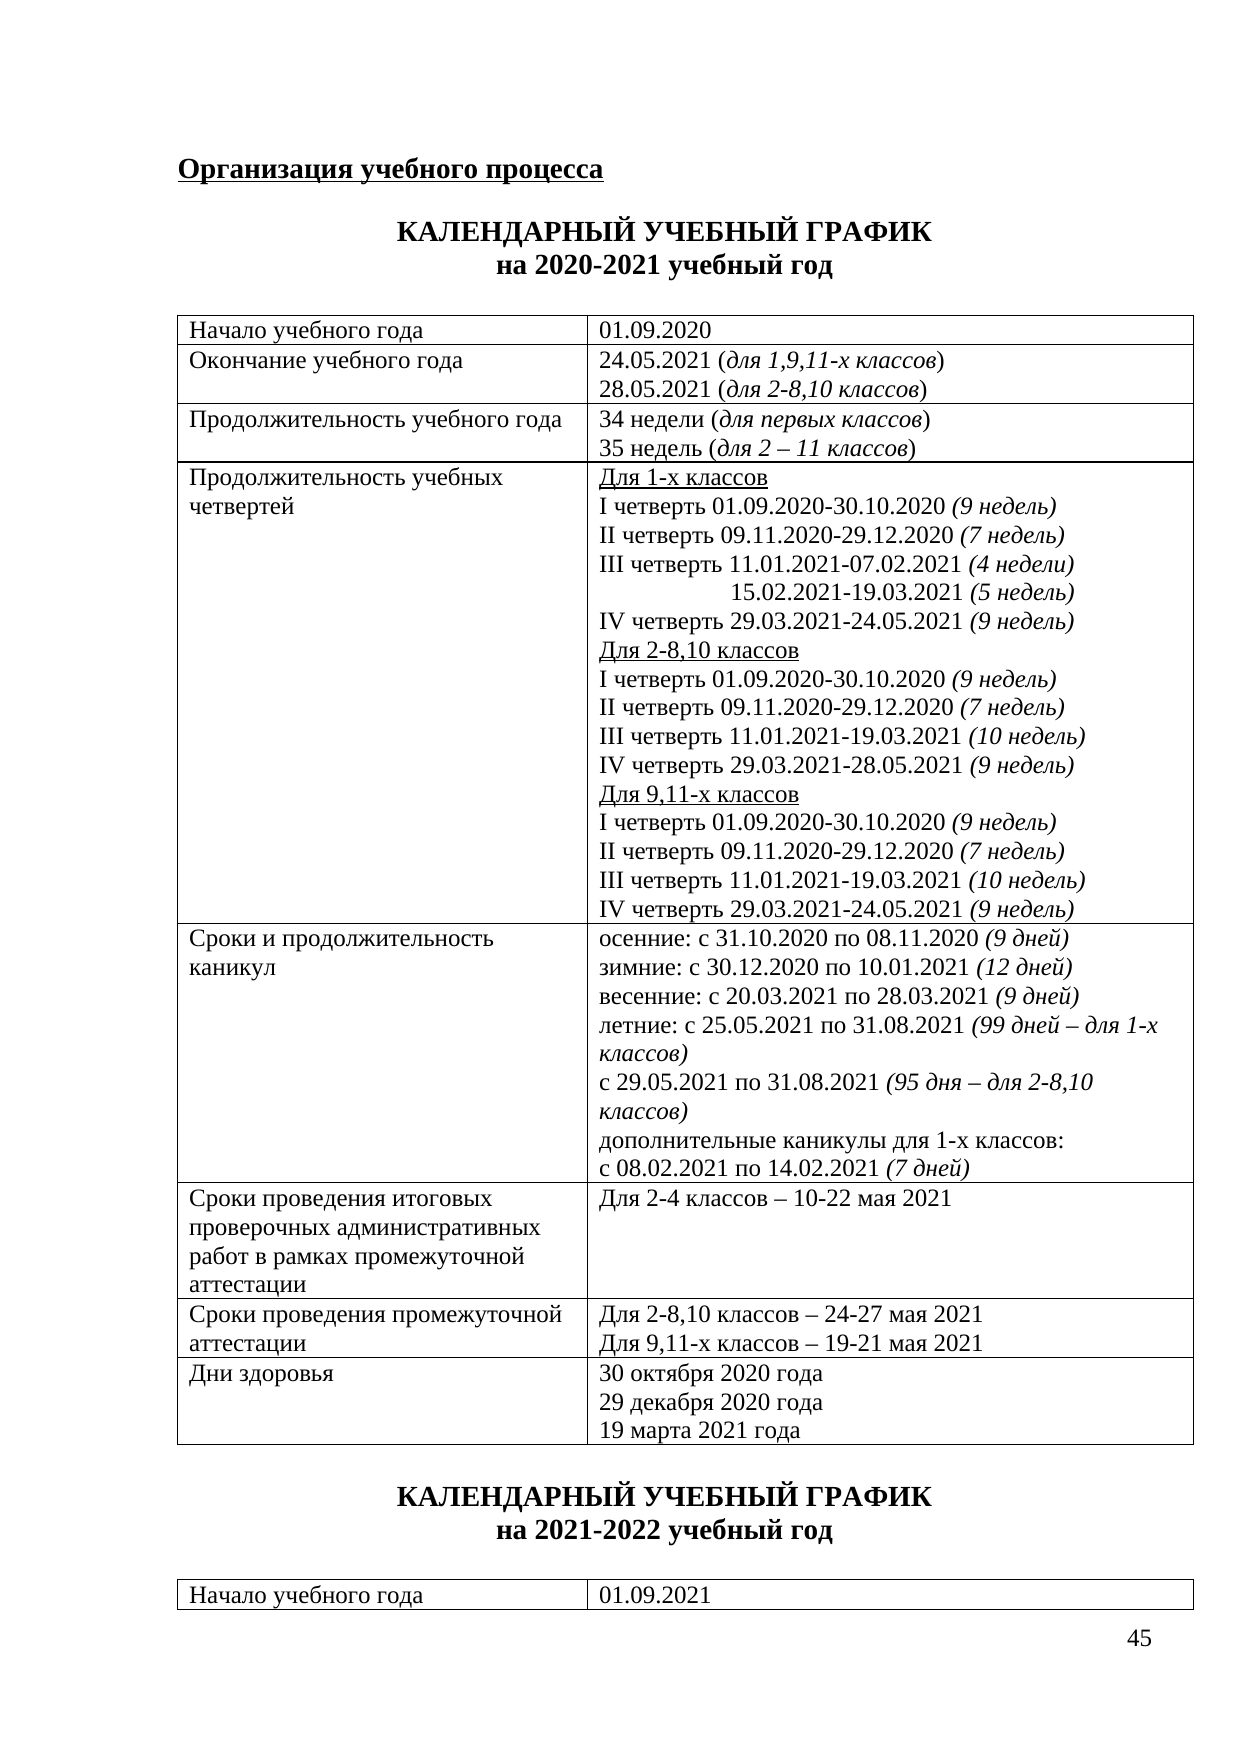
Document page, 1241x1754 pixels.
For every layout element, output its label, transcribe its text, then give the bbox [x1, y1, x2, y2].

table_cell Продолжительность учебных четвертей [178, 463, 587, 922]
table_cell Для 2-4 классов – 10-22 мая 2021 [588, 1183, 1193, 1298]
table_cell 24.05.2021 (для 1,9,11-х классов) 28.05.2021 (для 2-8,10 классов) [588, 345, 1193, 403]
text КАЛЕНДАРНЫЙ УЧЕБНЫЙ ГРАФИК [177, 1479, 1152, 1512]
table_cell Для 2-8,10 классов – 24-27 мая 2021 Для 9,11-х классов – 19-21 мая 2021 [588, 1299, 1193, 1357]
table_cell Окончание учебного года [178, 345, 587, 403]
table_header 01.09.2021 [588, 1580, 1193, 1609]
table_cell Дни здоровья [178, 1358, 587, 1444]
table_cell Сроки проведения промежуточной аттестации [178, 1299, 587, 1357]
table_cell Продолжительность учебного года [178, 404, 587, 461]
text КАЛЕНДАРНЫЙ УЧЕБНЫЙ ГРАФИК [177, 214, 1152, 247]
table_cell Для 1-х классов I четверть 01.09.2020-30.10.2020 (9 недель) II четверть 09.11.2020-29.12.2020 (7 недель) III четверть 11.01.2021-07.02.2021 (4 недели) 15.02.2021-19.03.2021 (5 недель) IV четверть 29.03.2021-24.05.2021 (9 недель) Для 2-8,10 классов I четверть 01.09.2020-30.10.2020 (9 недель) II четверть 09.11.2020-29.12.2020 (7 недель) III четверть 11.01.2021-19.03.2021 (10 недель) IV четверть 29.03.2021-28.05.2021 (9 недель) Для 9,11-х классов I четверть 01.09.2020-30.10.2020 (9 недель) II четверть 09.11.2020-29.12.2020 (7 недель) III четверть 11.01.2021-19.03.2021 (10 недель) IV четверть 29.03.2021-24.05.2021 (9 недель) [588, 463, 1193, 922]
table_cell осенние: с 31.10.2020 по 08.11.2020 (9 дней) зимние: с 30.12.2020 по 10.01.2021 (12 дней) весенние: с 20.03.2021 по 28.03.2021 (9 дней) летние: с 25.05.2021 по 31.08.2021 (99 дней – для 1-х классов) с 29.05.2021 по 31.08.2021 (95 дня – для 2-8,10 классов) дополнительные каникулы для 1-х классов: с 08.02.2021 по 14.02.2021 (7 дней) [588, 924, 1193, 1182]
table_header 01.09.2020 [588, 316, 1193, 344]
table_cell Сроки и продолжительность каникул [178, 924, 587, 1182]
table_header Начало учебного года [178, 316, 587, 344]
table_cell Сроки проведения итоговых проверочных административных работ в рамках промежуточной аттестации [178, 1183, 587, 1298]
text на 2020-2021 учебный год [177, 247, 1152, 281]
text Организация учебного процесса [177, 152, 1152, 185]
table_cell 34 недели (для первых классов) 35 недель (для 2 – 11 классов) [588, 404, 1193, 461]
table_header Начало учебного года [178, 1580, 587, 1609]
text на 2021-2022 учебный год [177, 1512, 1152, 1546]
table_cell 30 октября 2020 года 29 декабря 2020 года 19 марта 2021 года [588, 1358, 1193, 1444]
